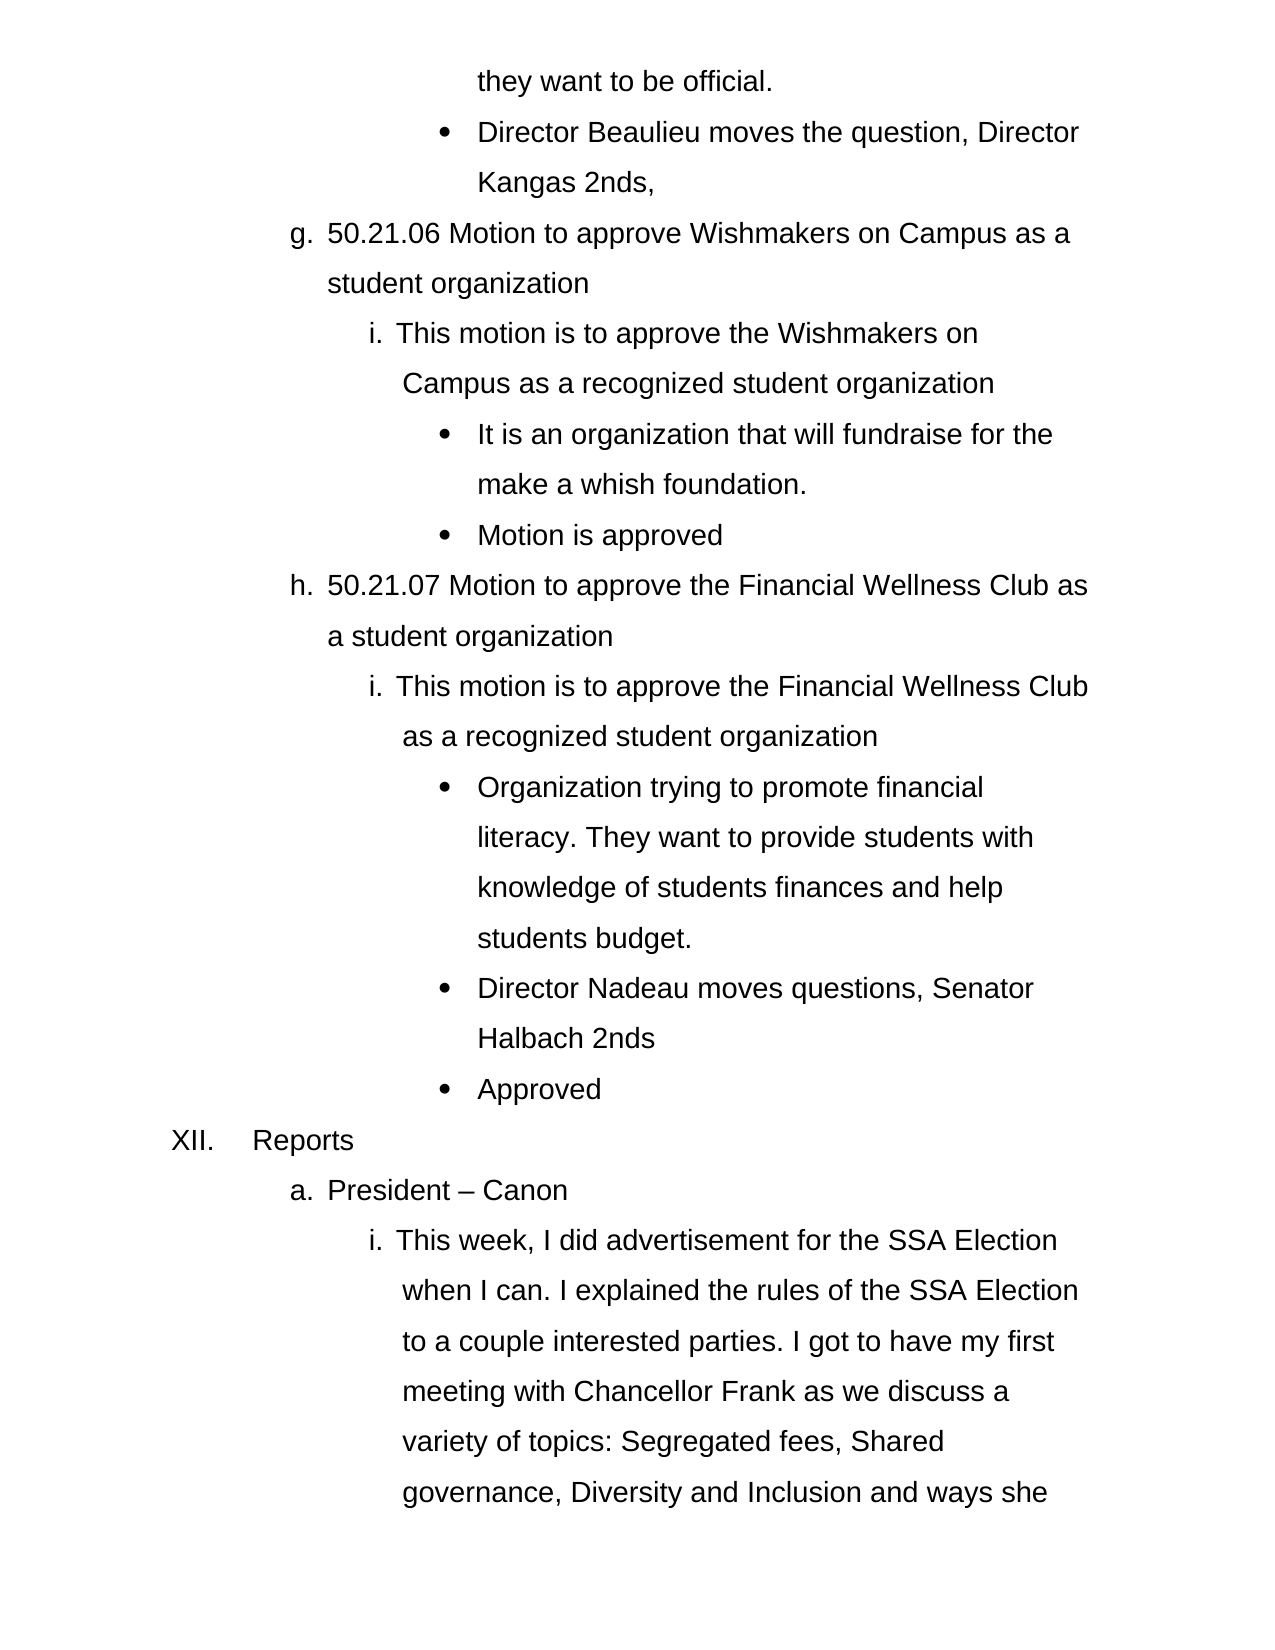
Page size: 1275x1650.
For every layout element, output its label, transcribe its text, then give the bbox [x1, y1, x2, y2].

list Reports [214, 1122, 1090, 1156]
list Organization trying to promote financial literacy. They want to provide students with knowledge of students finances and help students budget. [439, 769, 1090, 954]
list This motion is to approve the Wishmakers on Campus as a recognized student organization [383, 316, 1090, 400]
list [383, 1223, 1090, 1508]
list It is an organization that will fundraise for the make a whish foundation. [439, 417, 1090, 501]
list Approved [439, 1072, 1090, 1106]
list 50.21.07 Motion to approve the Financial Wellness Club as a student organization [289, 568, 1090, 652]
list 50.21.06 Motion to approve Wishmakers on Campus as a student organization [289, 216, 1090, 299]
list This motion is to approve the Financial Wellness Club as a recognized student organization [383, 669, 1090, 753]
list Director Nadeau moves questions, Senator Halbach 2nds [439, 971, 1090, 1055]
list Director Beaulieu moves the question, Director Kangas 2nds, [439, 115, 1090, 199]
list President – Canon [289, 1173, 1090, 1206]
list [439, 64, 1090, 98]
list Motion is approved [439, 518, 1090, 551]
